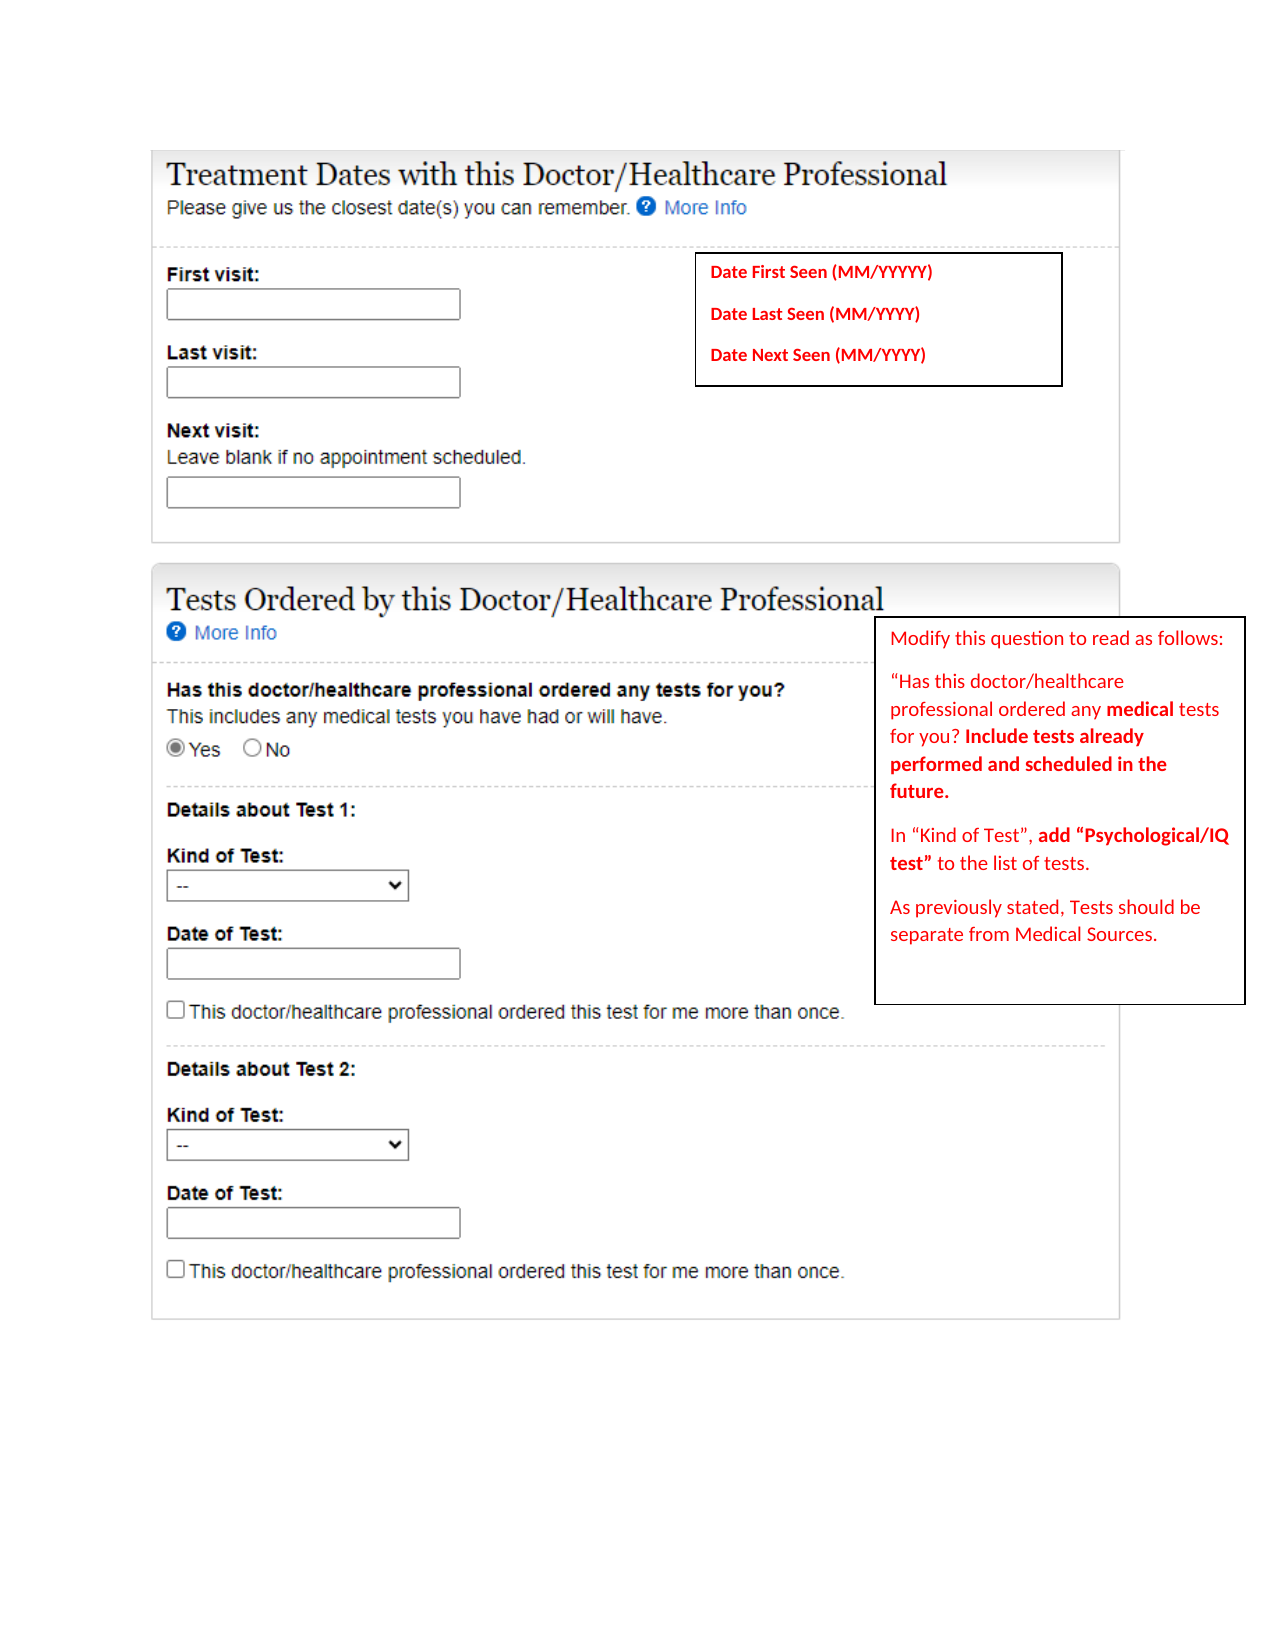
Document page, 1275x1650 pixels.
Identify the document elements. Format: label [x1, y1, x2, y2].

picture [150, 150, 1125, 1327]
